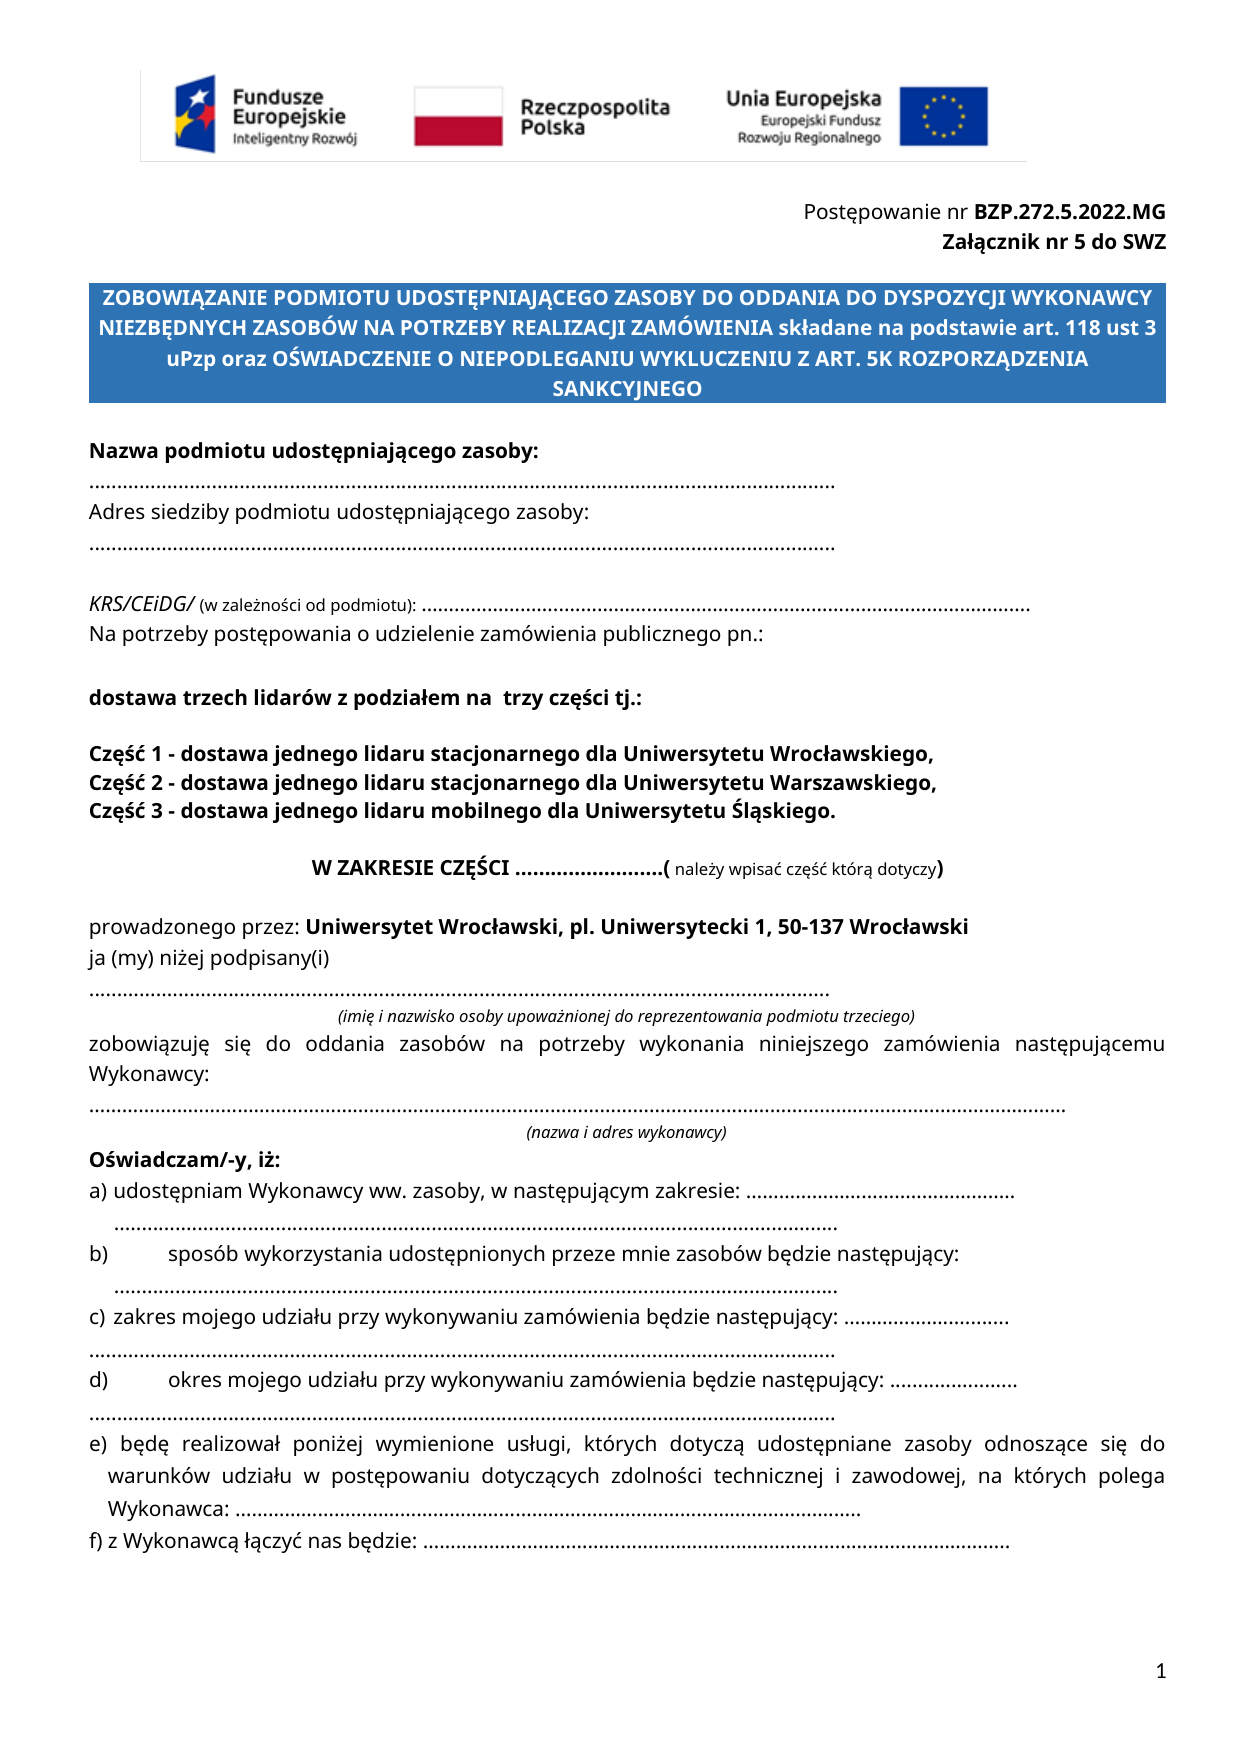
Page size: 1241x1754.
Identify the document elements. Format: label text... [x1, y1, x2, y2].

text zobowiązuję się do oddania zasobów na potrzeby wykonania niniejszego zamówienia następującemu Wykonawcy: [89, 1029, 1166, 1088]
list udostępniam Wykonawcy ww. zasoby, w następującym zakresie: ………………………..……………..… [89, 1176, 1166, 1204]
text W ZAKRESIE CZĘŚCI …………………….( należy wpisać część którą dotyczy) [89, 853, 1166, 882]
text dostawa trzech lidarów z podziałem na trzy części tj.: [89, 683, 1166, 711]
text ZOBOWIĄZANIE PODMIOTU UDOSTĘPNIAJĄCEGO ZASOBY DO ODDANIA DO DYSPOZYCJI WYKONAWCY NIEZBĘDNYCH ZASOBÓW NA POTRZEBY REALIZACJI ZAMÓWIENIA składane na podstawie art. 118 ust 3 uPzp oraz OŚWIADCZENIE O NIEPODLEGANIU WYKLUCZENIU Z ART. 5K ROZPORZĄDZENIA SANKCYJNEGO [89, 283, 1166, 403]
text ...................................................................................................................................... [89, 466, 1166, 495]
text KRS/CEiDG/ (w zależności od podmiotu): ……………………..…………………………………………………………………………. [89, 589, 1181, 617]
list zakres mojego udziału przy wykonywaniu zamówienia będzie następujący: ………………............ [89, 1302, 1166, 1331]
text Adres siedziby podmiotu udostępniającego zasoby: [89, 497, 1166, 525]
text Oświadczam/-y, iż: [89, 1145, 1166, 1173]
list okres mojego udziału przy wykonywaniu zamówienia będzie następujący: ....................... [89, 1365, 1166, 1394]
picture [139, 70, 1027, 165]
text Nazwa podmiotu udostępniającego zasoby: [89, 436, 1166, 464]
text Część 2 - dostawa jednego lidaru stacjonarnego dla Uniwersytetu Warszawskiego, [89, 768, 1166, 796]
text (nazwa i adres wykonawcy) [89, 1121, 1166, 1143]
text ...................................................................................................................................... [89, 1335, 1166, 1363]
text ...................................................................................................................................... [89, 1398, 1166, 1426]
text Część 1 - dostawa jednego lidaru stacjonarnego dla Uniwersytetu Wrocławskiego, [89, 739, 1166, 768]
text ...................................................................................................................................... [89, 528, 1166, 556]
text ..................................................................................................................................... [89, 974, 1166, 1002]
text ja (my) niżej podpisany(i) [89, 943, 1166, 971]
text (imię i nazwisko osoby upoważnionej do reprezentowania podmiotu trzeciego) [89, 1004, 1166, 1027]
text .................................................................................................................................. [113, 1272, 1166, 1300]
text Część 3 - dostawa jednego lidaru mobilnego dla Uniwersytetu Śląskiego. [89, 796, 1166, 825]
list z Wykonawcą łączyć nas będzie: …………………………………………………………………………………………….. [89, 1526, 1166, 1555]
text Postępowanie nr BZP.272.5.2022.MG [126, 197, 1166, 225]
text …………………………………………………………………………………………………….……………………………………………………… [89, 1090, 1166, 1118]
text Załącznik nr 5 do SWZ [126, 227, 1166, 256]
text .................................................................................................................................. [113, 1208, 1166, 1237]
list sposób wykorzystania udostępnionych przeze mnie zasobów będzie następujący: [89, 1239, 1166, 1267]
text Na potrzeby postępowania o udzielenie zamówienia publicznego pn.: [89, 619, 1166, 648]
text prowadzonego przez: Uniwersytet Wrocławski, pl. Uniwersytecki 1, 50-137 Wrocławski [89, 912, 1166, 941]
list będę realizował poniżej wymienione usługi, których dotyczą udostępniane zasoby odnoszące się do warunków udziału w postępowaniu dotyczących zdolności technicznej i zawodowej, na których polega Wykonawca: ……………………………………………………………………………………………….….. [89, 1429, 1166, 1522]
